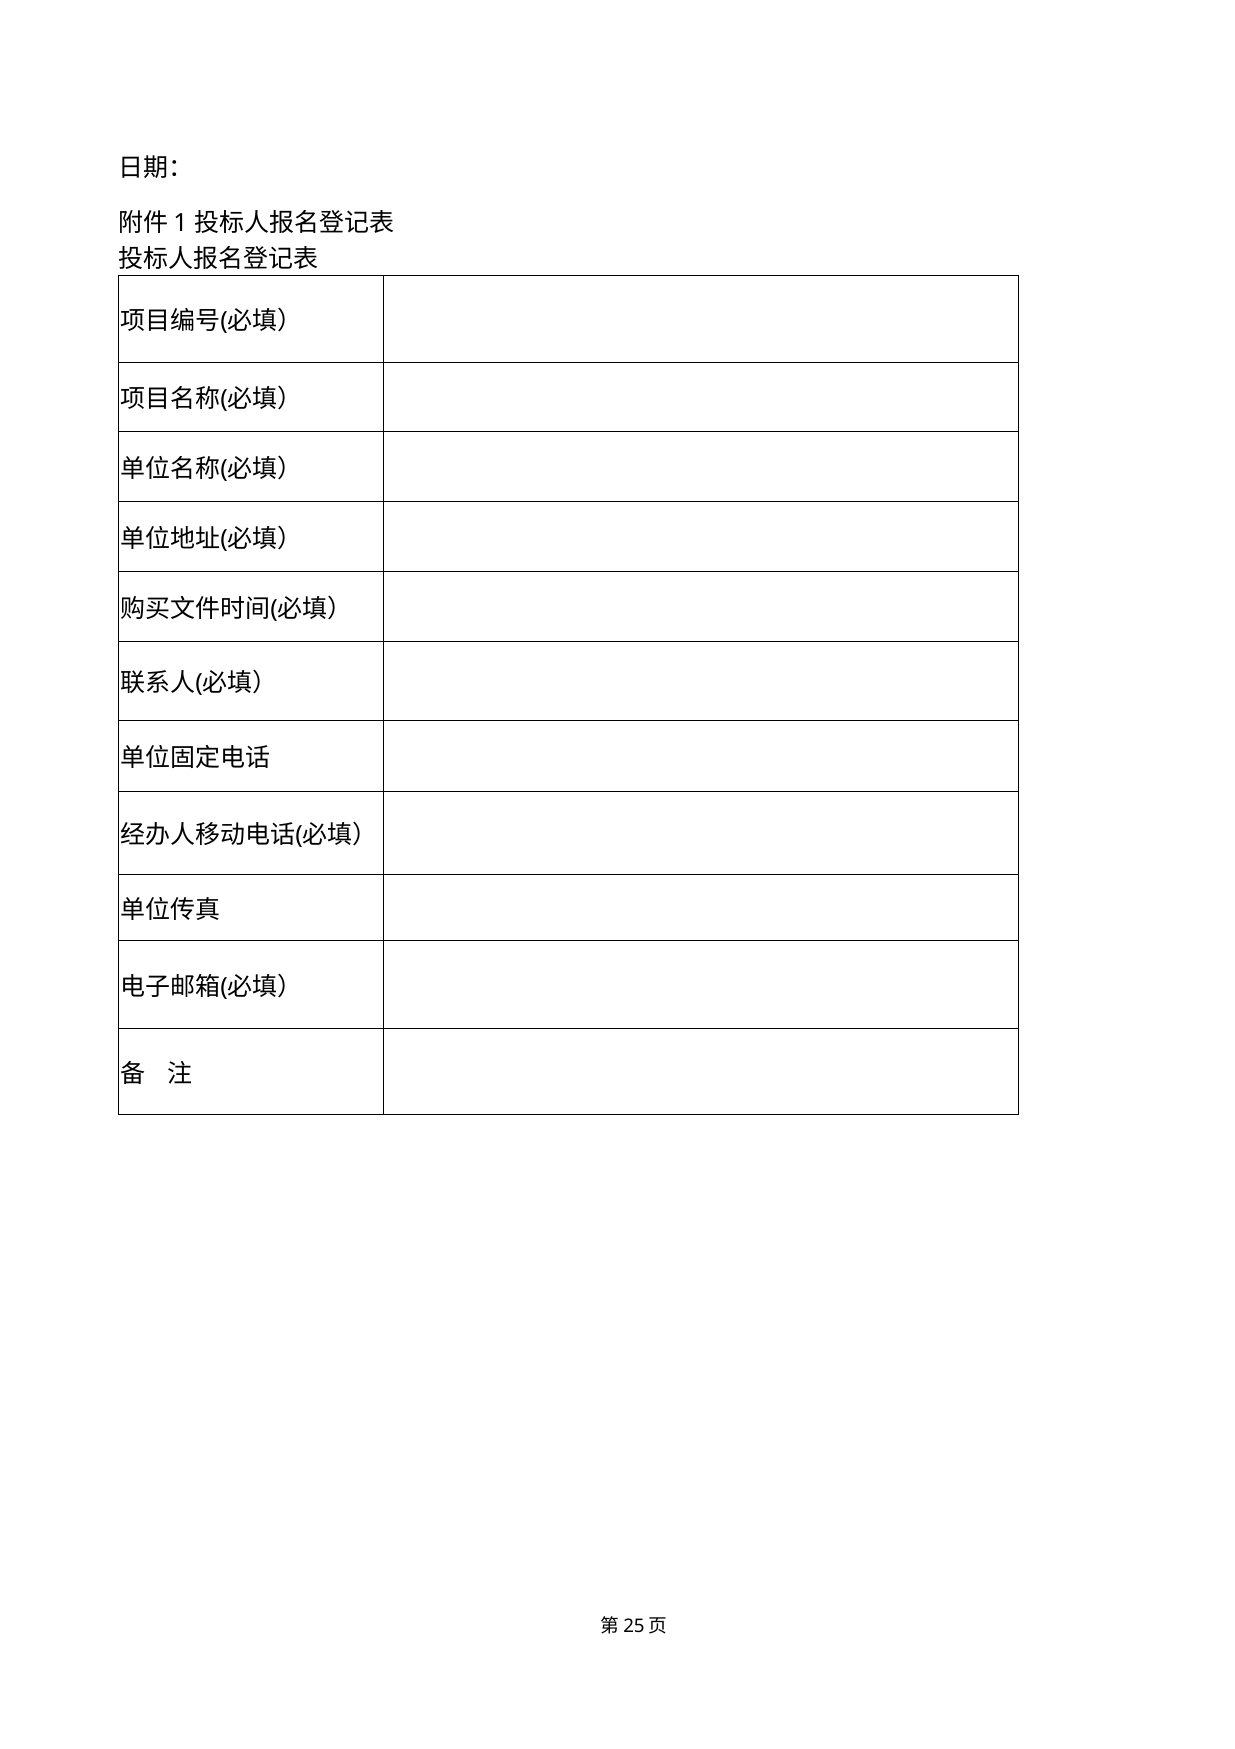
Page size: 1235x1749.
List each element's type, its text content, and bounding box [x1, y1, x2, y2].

table_cell [384, 941, 1018, 1028]
table_cell 单位传真 [119, 875, 383, 940]
table_cell [384, 502, 1018, 571]
table_cell 购买文件时间(必填） [119, 572, 383, 641]
table_cell [384, 721, 1018, 791]
table_cell [384, 792, 1018, 874]
table_header 项目编号(必填） [119, 276, 383, 362]
table_cell [384, 572, 1018, 641]
table_cell 备 注 [119, 1029, 383, 1113]
table_cell 单位地址(必填） [119, 502, 383, 571]
text 投标人报名登记表 [118, 238, 1116, 274]
table_cell [384, 642, 1018, 720]
list 日期： [118, 148, 1116, 184]
table_cell 经办人移动电话(必填） [119, 792, 383, 874]
table_cell 单位名称(必填） [119, 432, 383, 501]
table_cell 项目名称(必填） [119, 363, 383, 431]
table_cell [384, 432, 1018, 501]
text 附件1 投标人报名登记表 [118, 202, 1116, 238]
table_header [384, 276, 1018, 362]
table_cell [384, 875, 1018, 940]
table_cell 电子邮箱(必填） [119, 941, 383, 1028]
table_cell 联系人(必填） [119, 642, 383, 720]
table_cell 单位固定电话 [119, 721, 383, 791]
table_cell [384, 363, 1018, 431]
table_cell [384, 1029, 1018, 1113]
